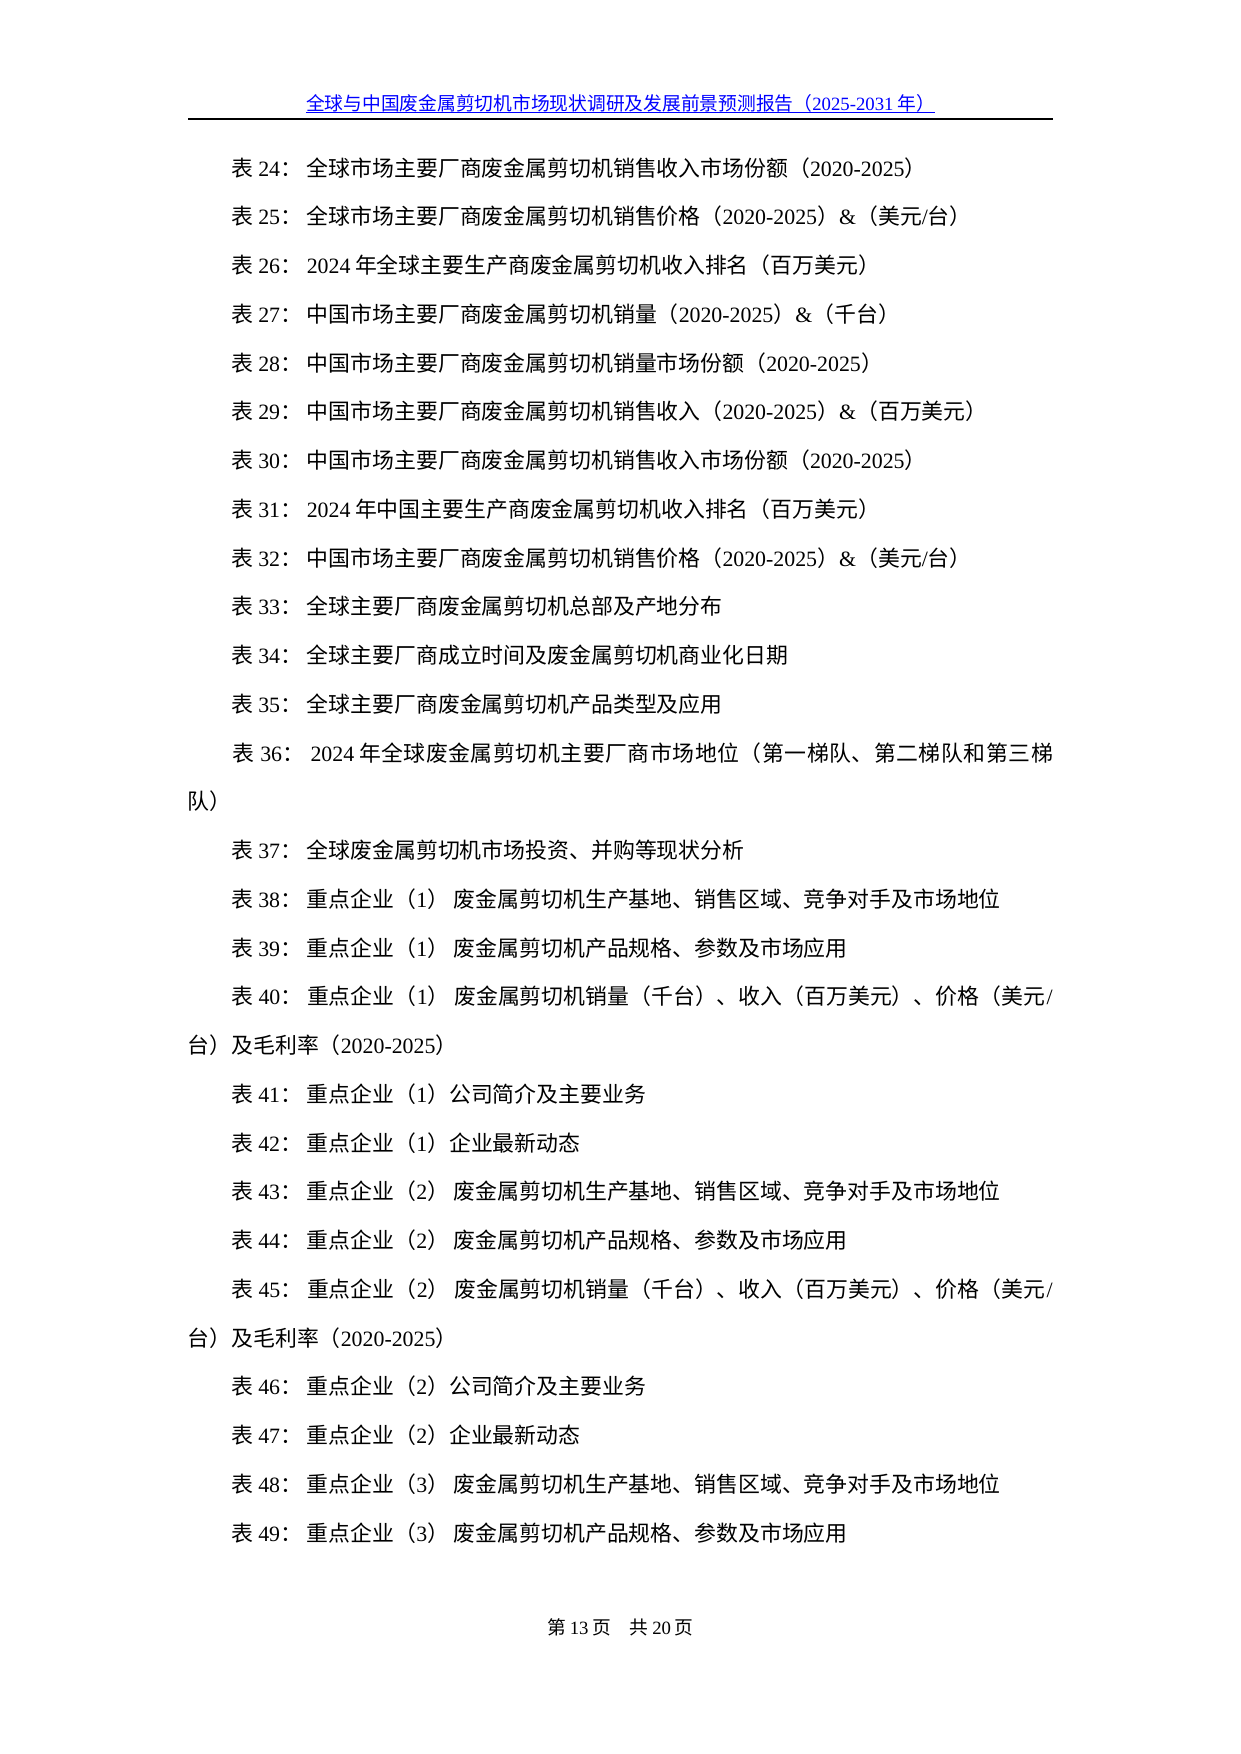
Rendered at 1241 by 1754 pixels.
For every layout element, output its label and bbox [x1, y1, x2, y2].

text [187, 150, 1053, 1548]
